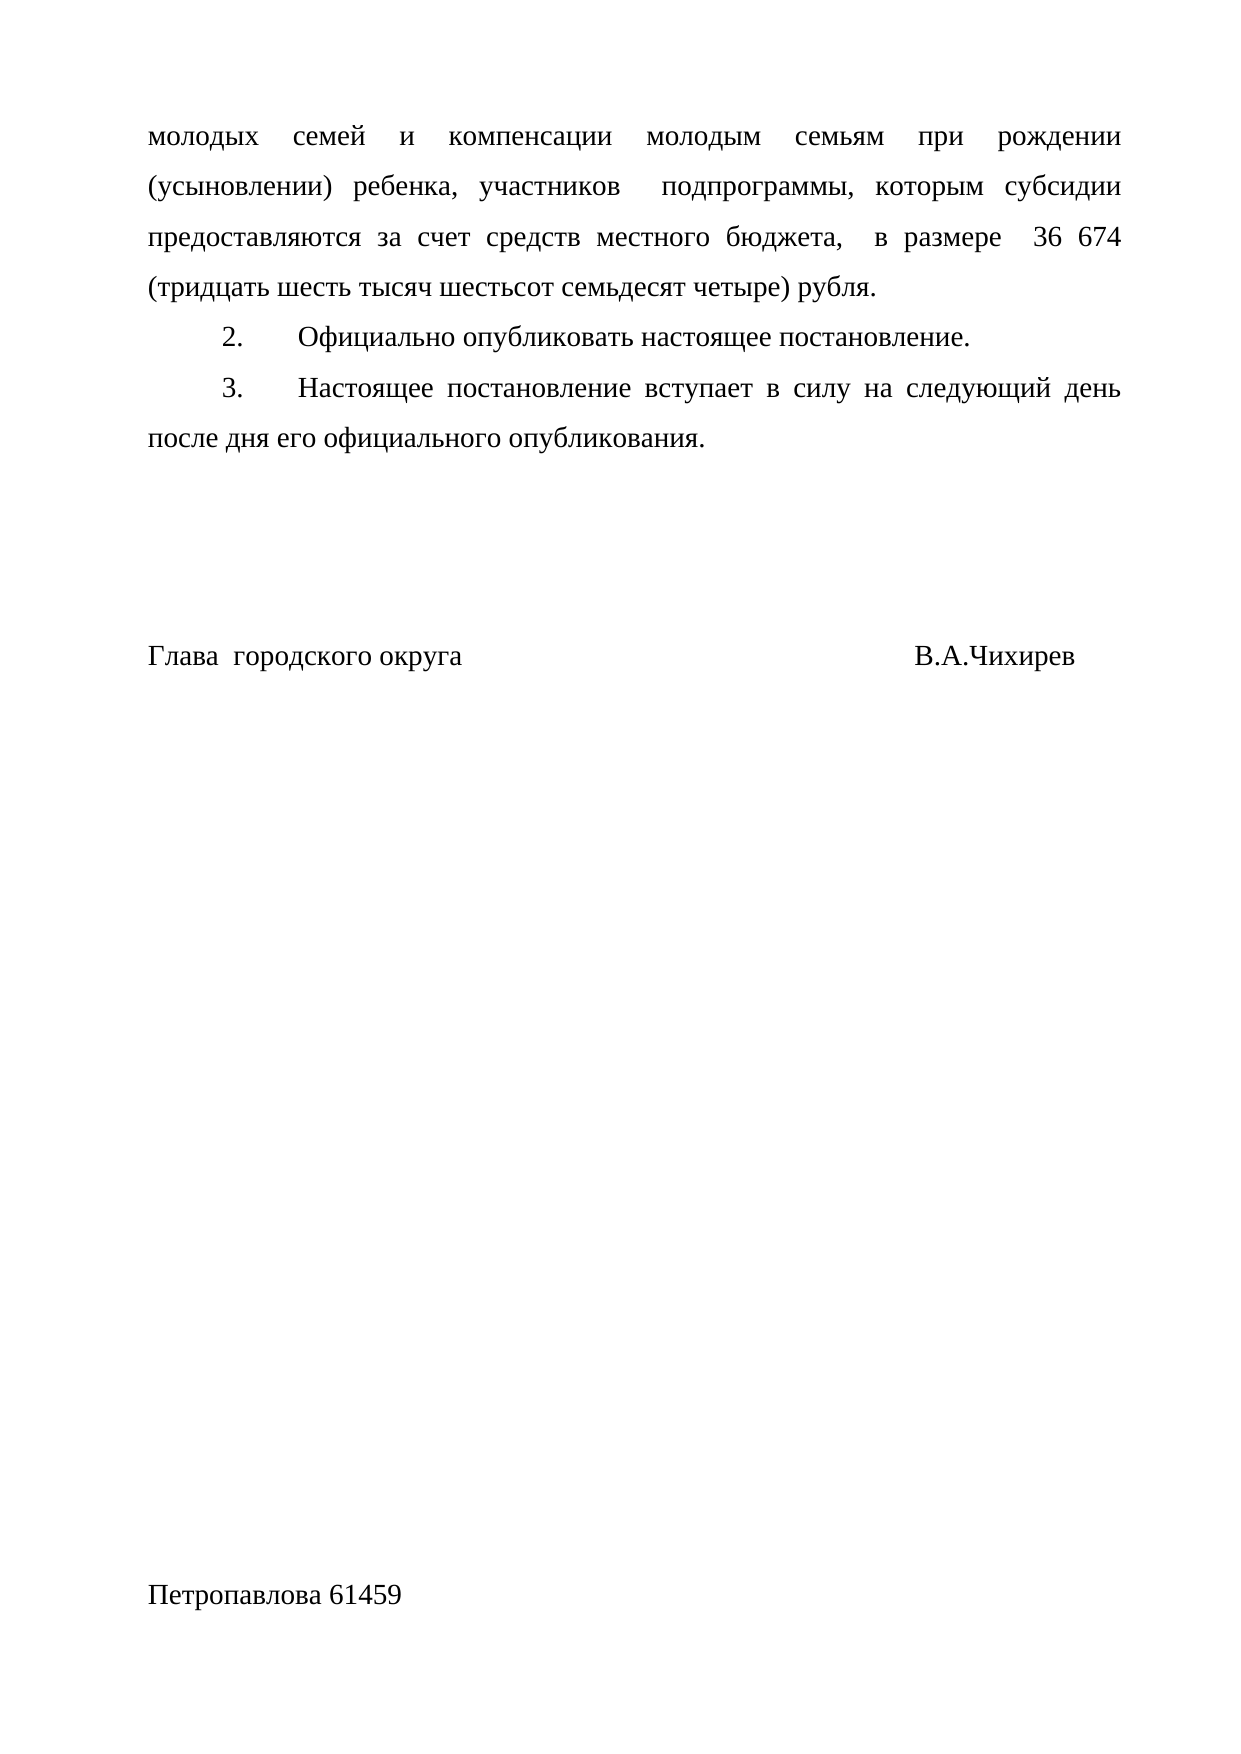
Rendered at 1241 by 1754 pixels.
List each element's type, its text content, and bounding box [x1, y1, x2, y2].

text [148, 118, 1122, 303]
list Официально опубликовать настоящее постановление. [148, 319, 1122, 353]
text Глава городского округа В.А.Чихирев [148, 638, 1122, 672]
text Петропавлова 61459 [148, 1577, 1122, 1611]
list Настоящее постановление вступает в силу на следующий день после дня его официального опубликования. [148, 370, 1122, 453]
